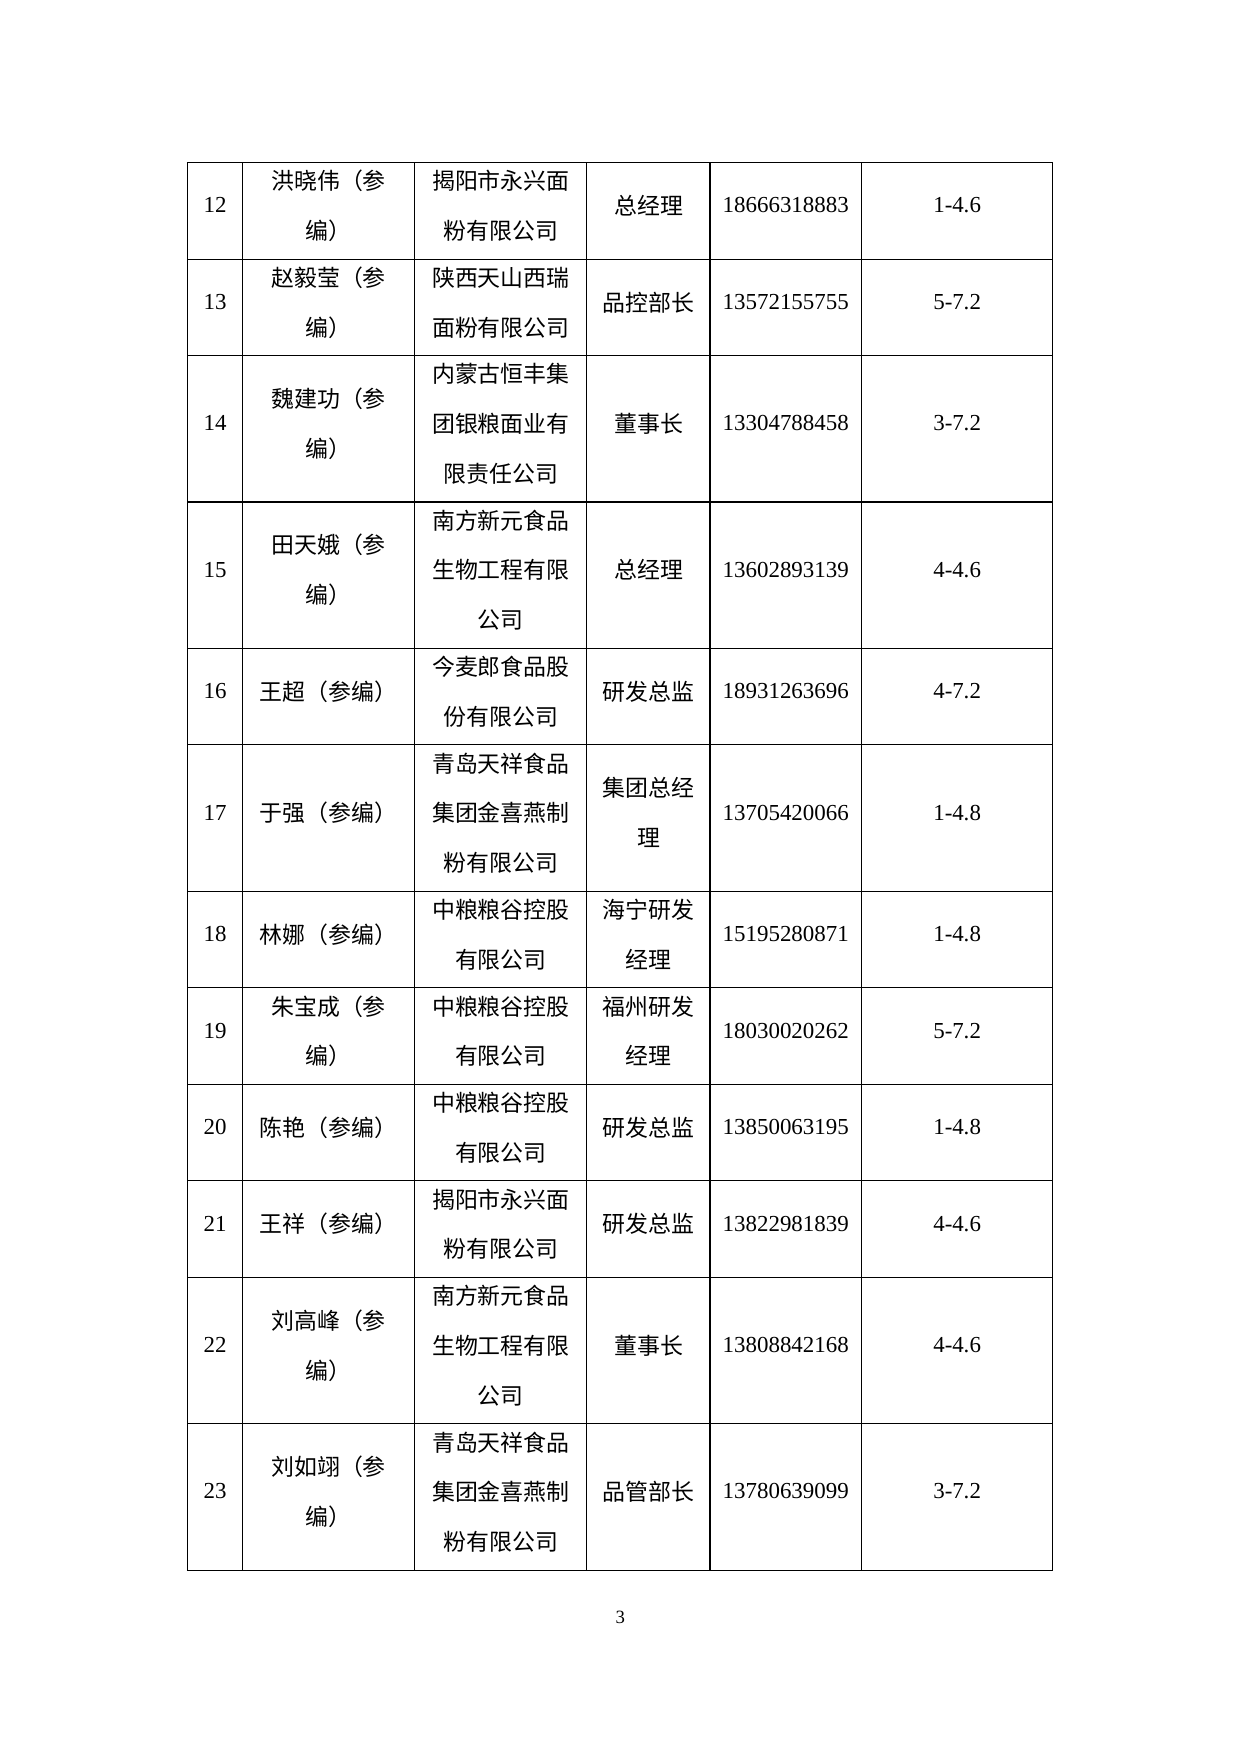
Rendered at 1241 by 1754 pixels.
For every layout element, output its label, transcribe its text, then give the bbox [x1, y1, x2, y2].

table_cell 4-7.2 [862, 649, 1052, 744]
table_cell 林娜（参编） [243, 892, 414, 987]
table_cell 田天娥（参编） [243, 503, 414, 648]
table_cell 青岛天祥食品集团金喜燕制粉有限公司 [415, 745, 586, 891]
table_cell 研发总监 [587, 1181, 709, 1277]
table_cell 22 [188, 1278, 242, 1423]
table_cell 3-7.2 [862, 1424, 1052, 1570]
table_cell 13572155755 [711, 260, 861, 355]
table_cell 海宁研发经理 [587, 892, 709, 987]
table_cell 20 [188, 1085, 242, 1180]
table_cell 3-7.2 [862, 356, 1052, 501]
table_cell 12 [188, 163, 242, 258]
table_cell 16 [188, 649, 242, 744]
table_cell 福州研发经理 [587, 988, 709, 1084]
table_cell 魏建功（参编） [243, 356, 414, 501]
table_cell 13808842168 [711, 1278, 861, 1423]
table_cell 揭阳市永兴面粉有限公司 [415, 163, 586, 258]
table_cell 17 [188, 745, 242, 891]
table_cell 1-4.6 [862, 163, 1052, 258]
table_cell 王超（参编） [243, 649, 414, 744]
table_cell 1-4.8 [862, 892, 1052, 987]
table_cell 中粮粮谷控股有限公司 [415, 1085, 586, 1180]
table_cell 洪晓伟（参编） [243, 163, 414, 258]
table_cell 21 [188, 1181, 242, 1277]
table_cell 刘如翊（参编） [243, 1424, 414, 1570]
table_cell 1-4.8 [862, 745, 1052, 891]
table_cell 集团总经理 [587, 745, 709, 891]
table_cell 4-4.6 [862, 1278, 1052, 1423]
table_cell 品控部长 [587, 260, 709, 355]
table_cell 5-7.2 [862, 260, 1052, 355]
table_cell 18 [188, 892, 242, 987]
table_cell 15195280871 [711, 892, 861, 987]
table_cell 14 [188, 356, 242, 501]
table_cell 南方新元食品生物工程有限公司 [415, 503, 586, 648]
table_cell 19 [188, 988, 242, 1084]
table_cell 4-4.6 [862, 503, 1052, 648]
table_cell 13850063195 [711, 1085, 861, 1180]
table_cell 中粮粮谷控股有限公司 [415, 892, 586, 987]
table_cell 研发总监 [587, 649, 709, 744]
table_cell 5-7.2 [862, 988, 1052, 1084]
table_cell 23 [188, 1424, 242, 1570]
table_cell 中粮粮谷控股有限公司 [415, 988, 586, 1084]
table_cell 朱宝成（参编） [243, 988, 414, 1084]
table_cell 4-4.6 [862, 1181, 1052, 1277]
table_cell 品管部长 [587, 1424, 709, 1570]
table_cell 15 [188, 503, 242, 648]
table_cell 王祥（参编） [243, 1181, 414, 1277]
table_cell 青岛天祥食品集团金喜燕制粉有限公司 [415, 1424, 586, 1570]
table_cell 刘高峰（参编） [243, 1278, 414, 1423]
table_cell 南方新元食品生物工程有限公司 [415, 1278, 586, 1423]
table_cell 总经理 [587, 503, 709, 648]
table_cell 1-4.8 [862, 1085, 1052, 1180]
table_cell 18030020262 [711, 988, 861, 1084]
table_cell 13 [188, 260, 242, 355]
table_cell 今麦郎食品股份有限公司 [415, 649, 586, 744]
table_cell 13602893139 [711, 503, 861, 648]
table_cell 于强（参编） [243, 745, 414, 891]
table_cell 陕西天山西瑞面粉有限公司 [415, 260, 586, 355]
table_cell 陈艳（参编） [243, 1085, 414, 1180]
table_cell 董事长 [587, 1278, 709, 1423]
table_cell 内蒙古恒丰集团银粮面业有限责任公司 [415, 356, 586, 501]
table_cell 揭阳市永兴面粉有限公司 [415, 1181, 586, 1277]
table_cell 13304788458 [711, 356, 861, 501]
table_cell 总经理 [587, 163, 709, 258]
table_cell 18666318883 [711, 163, 861, 258]
table_cell 13822981839 [711, 1181, 861, 1277]
table_cell 董事长 [587, 356, 709, 501]
table_cell 13705420066 [711, 745, 861, 891]
table_cell 赵毅莹（参编） [243, 260, 414, 355]
table_cell 研发总监 [587, 1085, 709, 1180]
table_cell 18931263696 [711, 649, 861, 744]
table_cell 13780639099 [711, 1424, 861, 1570]
